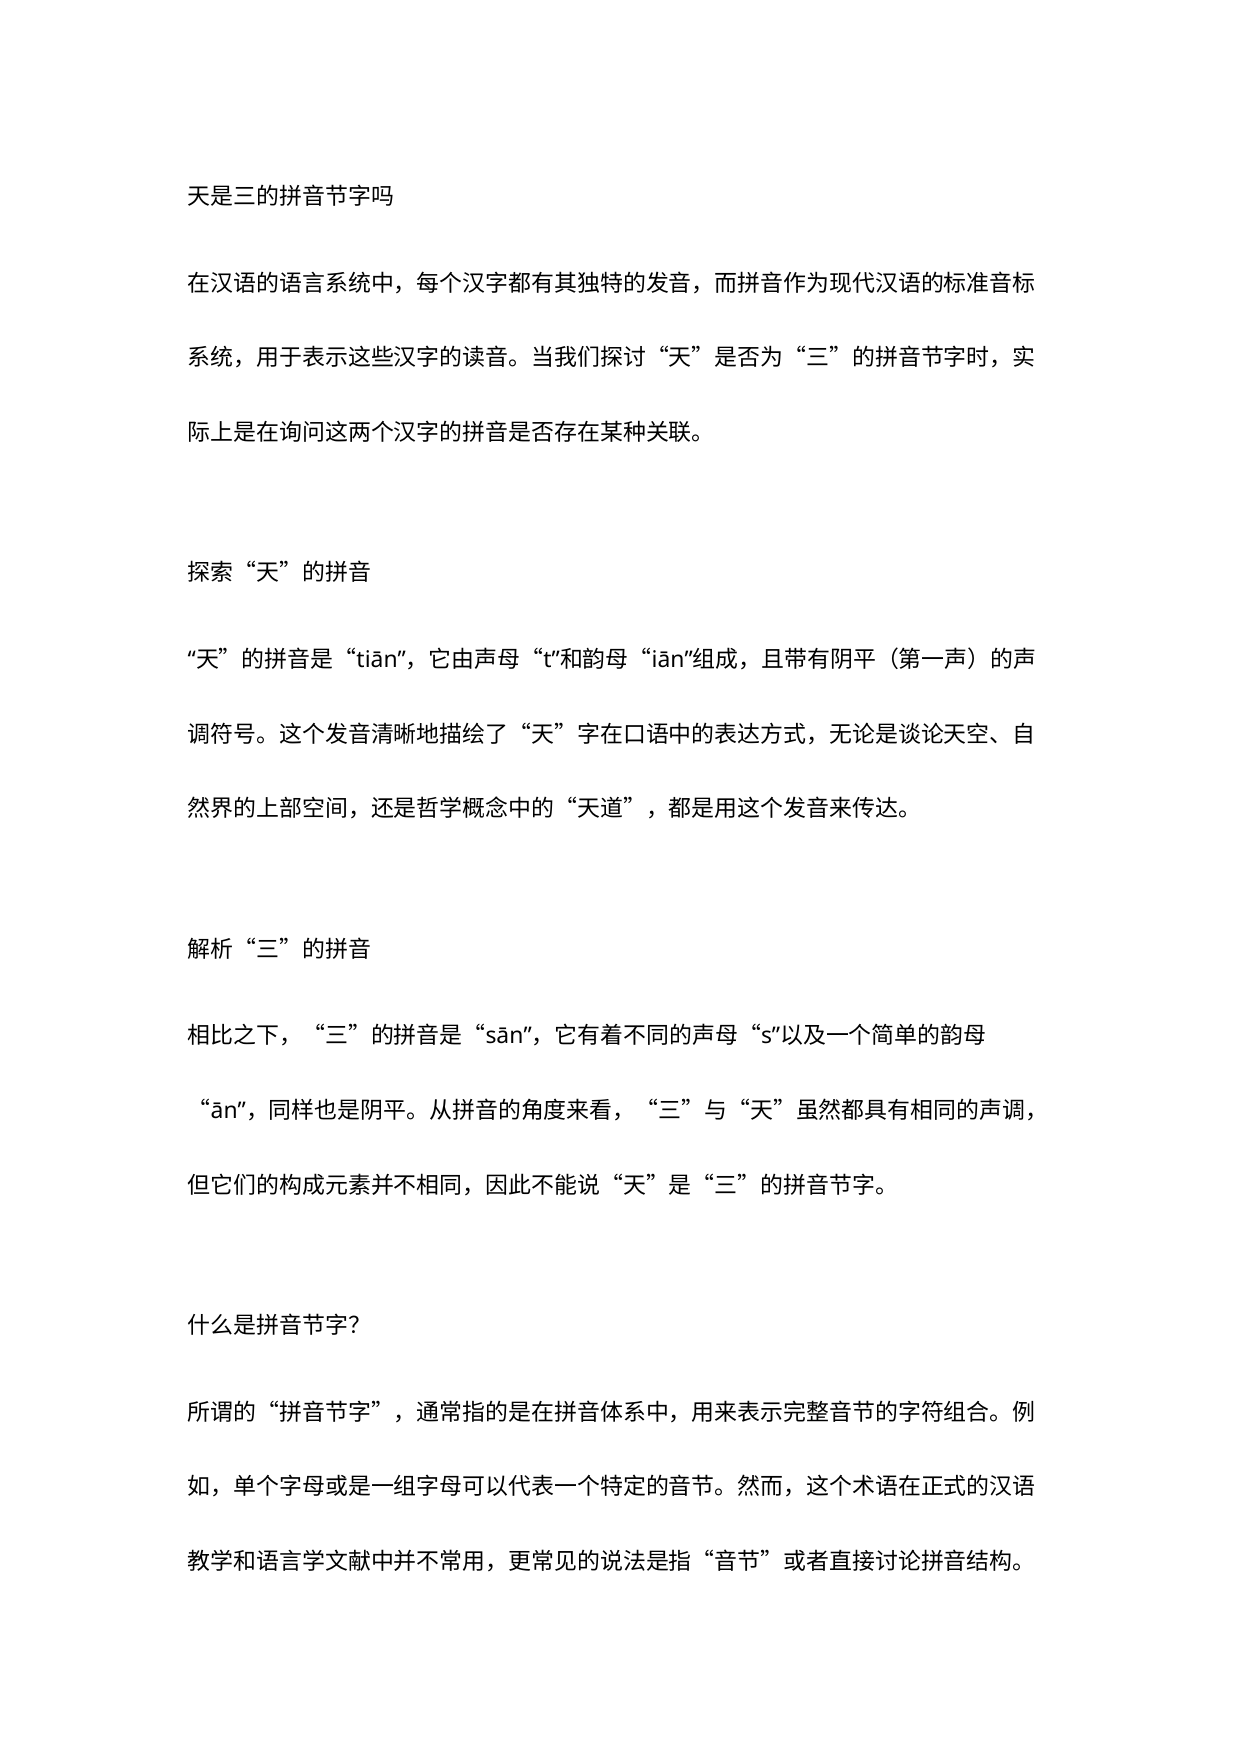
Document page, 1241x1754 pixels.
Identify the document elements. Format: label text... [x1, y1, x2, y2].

text “天”的拼音是“tiān”，它由声母“t”和韵母“iān”组成，且带有阴平（第一声）的声调符号。这个发音清晰地描绘了“天”字在口语中的表达方式，无论是谈论天空、自然界的上部空间，还是哲学概念中的“天道”，都是用这个发音来传达。 [187, 625, 1053, 839]
text 探索“天”的拼音 [187, 538, 1053, 603]
text 所谓的“拼音节字”，通常指的是在拼音体系中，用来表示完整音节的字符组合。例如，单个字母或是一组字母可以代表一个特定的音节。然而，这个术语在正式的汉语教学和语言学文献中并不常用，更常见的说法是指“音节”或者直接讨论拼音结构。 [187, 1378, 1053, 1592]
text 相比之下，“三”的拼音是“sān”，它有着不同的声母“s”以及一个简单的韵母“ān”，同样也是阴平。从拼音的角度来看，“三”与“天”虽然都具有相同的声调，但它们的构成元素并不相同，因此不能说“天”是“三”的拼音节字。 [187, 1001, 1053, 1216]
text 天是三的拼音节字吗 [187, 162, 1053, 227]
text 什么是拼音节字？ [187, 1291, 1053, 1356]
text 解析“三”的拼音 [187, 915, 1053, 980]
text 在汉语的语言系统中，每个汉字都有其独特的发音，而拼音作为现代汉语的标准音标系统，用于表示这些汉字的读音。当我们探讨“天”是否为“三”的拼音节字时，实际上是在询问这两个汉字的拼音是否存在某种关联。 [187, 248, 1053, 463]
